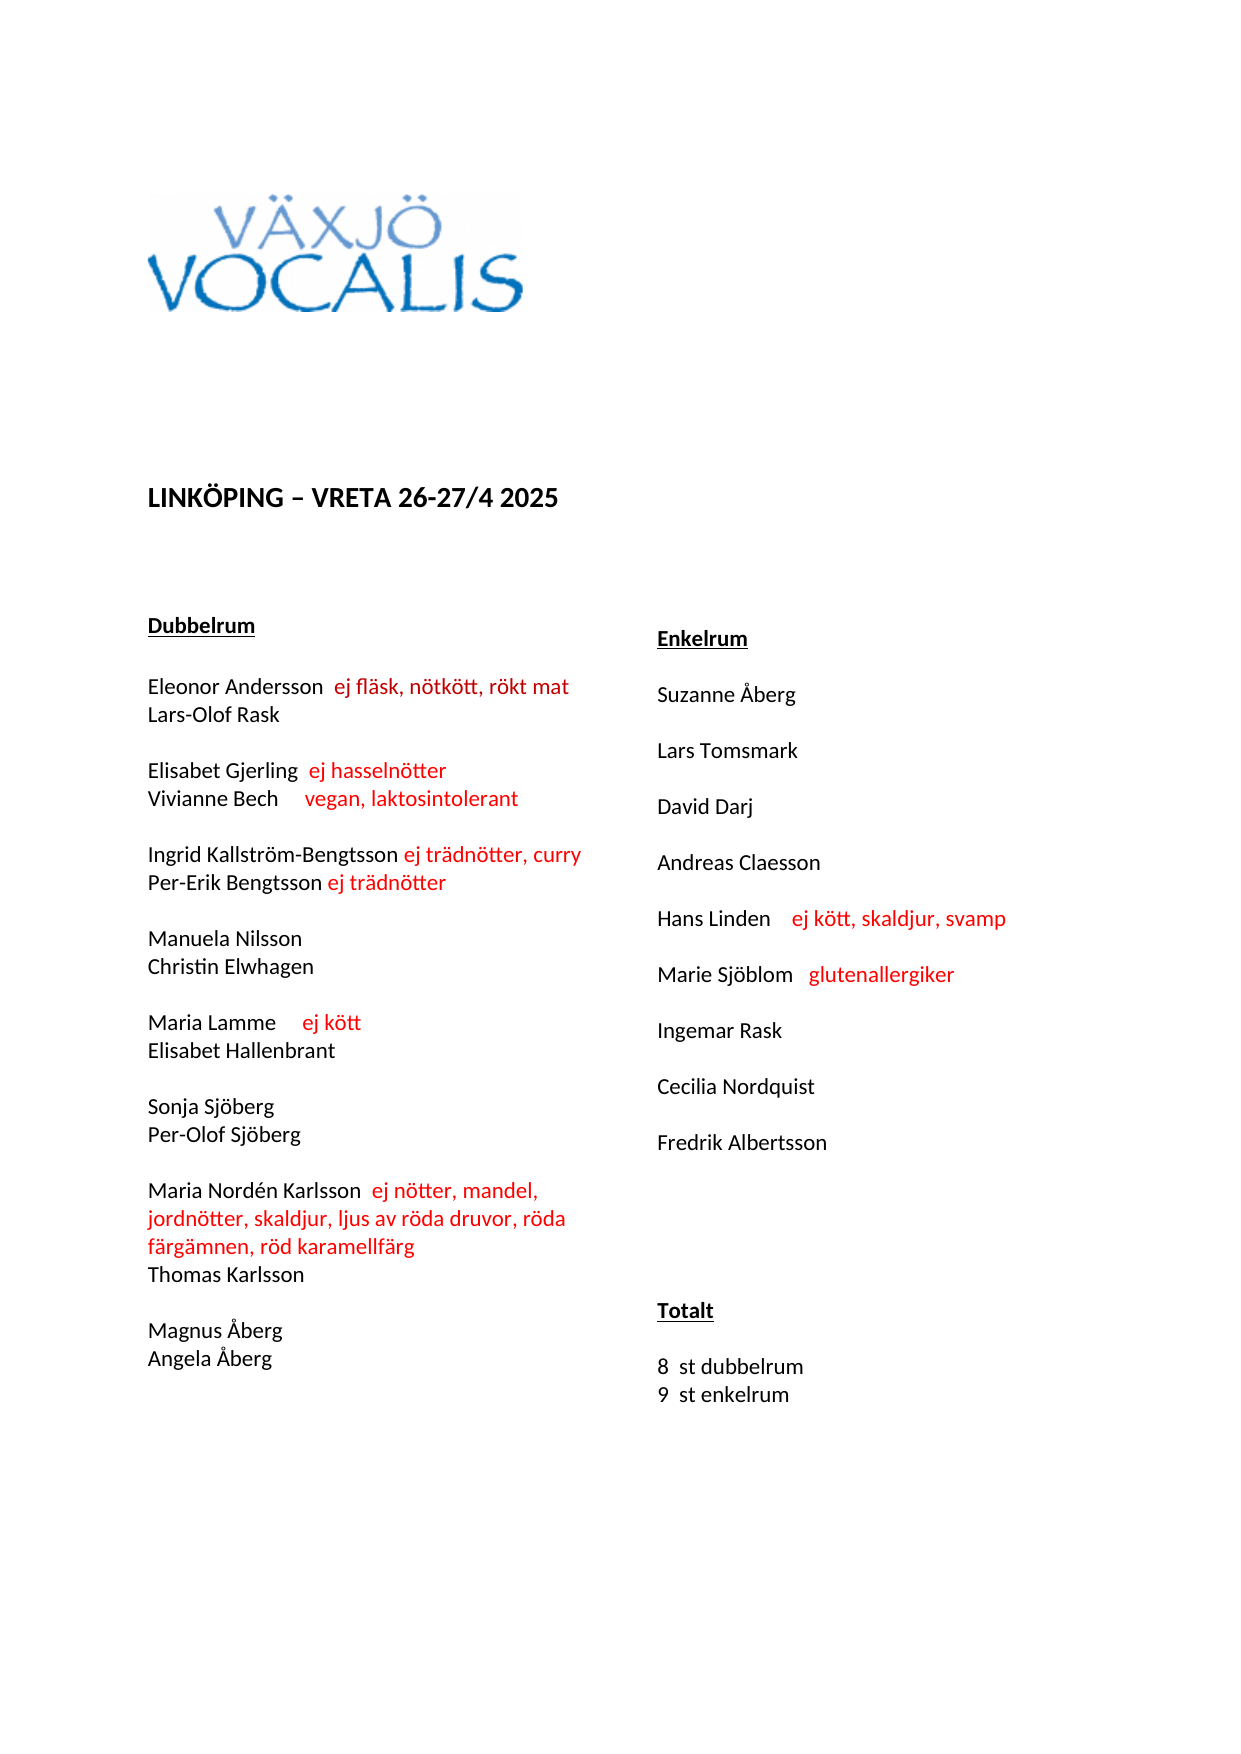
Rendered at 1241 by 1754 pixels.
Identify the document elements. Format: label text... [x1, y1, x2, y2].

text Elisabet Hallenbrant [148, 1036, 583, 1064]
text LINKÖPING – VRETA 26-27/4 2025 [148, 479, 583, 515]
text Fredrik Albertsson [657, 1128, 1093, 1156]
text 9 st enkelrum [657, 1381, 1093, 1408]
text Per-Olof Sjöberg [148, 1120, 583, 1148]
text Magnus Åberg [148, 1316, 583, 1344]
text Thomas Karlsson [148, 1260, 583, 1288]
text Lars-Olof Rask [148, 700, 583, 728]
text Maria Lamme ej kött [148, 1008, 583, 1036]
text Lars Tomsmark [657, 736, 1093, 764]
text Angela Åberg [148, 1344, 583, 1372]
text Andreas Claesson [657, 848, 1093, 876]
text Maria Nordén Karlsson ej nötter, mandel, jordnötter, skaldjur, ljus av röda druvor, röda färgämnen, röd karamellfärg [148, 1176, 583, 1260]
text Marie Sjöblom glutenallergiker [657, 960, 1093, 988]
text Cecilia Nordquist [657, 1072, 1093, 1100]
text Vivianne Bech vegan, laktosintolerant [148, 784, 583, 812]
text Totalt [657, 1296, 1093, 1324]
text Sonja Sjöberg [148, 1092, 583, 1120]
text Manuela Nilsson [148, 924, 583, 952]
text Per-Erik Bengtsson ej trädnötter [148, 868, 583, 896]
text Elisabet Gjerling ej hasselnötter [148, 756, 583, 784]
picture [147, 194, 523, 312]
text Hans Linden ej kött, skaldjur, svamp [657, 904, 1093, 932]
text Suzanne Åberg [657, 680, 1093, 708]
text Ingemar Rask [657, 1016, 1093, 1044]
text Enkelrum [657, 624, 1093, 652]
text Eleonor Andersson ej fläsk, nötkött, rökt mat [148, 672, 583, 700]
text Dubbelrum [148, 612, 583, 639]
text 8 st dubbelrum [657, 1352, 1093, 1381]
text Christin Elwhagen [148, 952, 583, 980]
text Ingrid Kallström-Bengtsson ej trädnötter, curry [148, 840, 583, 868]
text David Darj [657, 792, 1093, 820]
